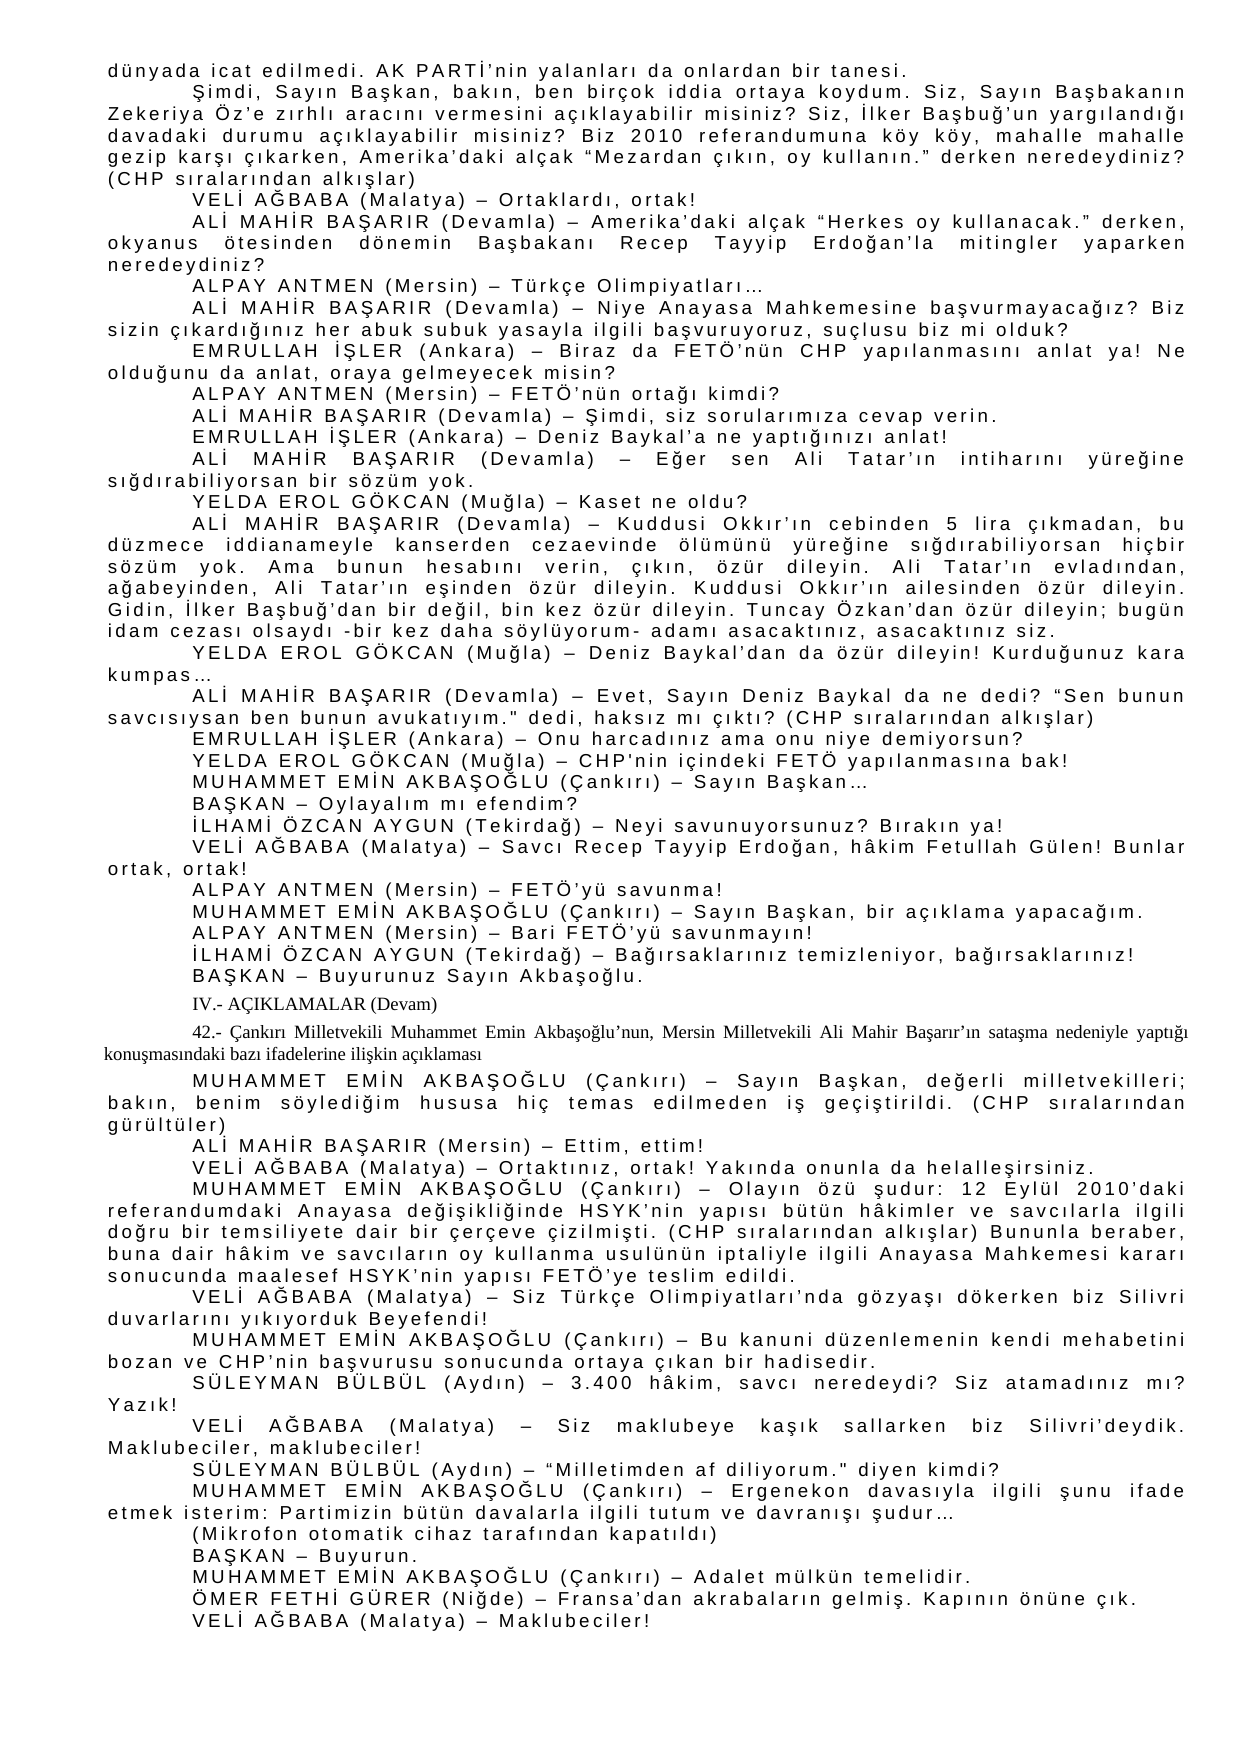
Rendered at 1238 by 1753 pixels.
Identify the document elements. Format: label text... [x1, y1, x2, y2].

text ALİ MAHİR BAŞARIR (Devamla) – Amerika’daki alçak “Herkes oy kullanacak.” derken, okyanus ötesinden dönemin Başbakanı Recep Tayyip Erdoğan’la mitingler yaparken neredeydiniz? [108, 211, 1186, 275]
text ÖMER FETHİ GÜRER (Niğde) – Fransa’dan akrabaların gelmiş. Kapının önüne çık. [108, 1588, 1186, 1609]
text (Mikrofon otomatik cihaz tarafından kapatıldı) [108, 1523, 1186, 1545]
text MUHAMMET EMİN AKBAŞOĞLU (Çankırı) – Olayın özü şudur: 12 Eylül 2010’daki referandumdaki Anayasa değişikliğinde HSYK’nin yapısı bütün hâkimler ve savcılarla ilgili doğru bir temsiliyete dair bir çerçeve çizilmişti. (CHP sıralarından alkışlar) Bununla beraber, buna dair hâkim ve savcıların oy kullanma usulünün iptaliyle ilgili Anayasa Mahkemesi kararı sonucunda maalesef HSYK’nin yapısı FETÖ’ye teslim edildi. [108, 1178, 1186, 1286]
text VELİ AĞBABA (Malatya) – Siz Türkçe Olimpiyatları’nda gözyaşı dökerken biz Silivri duvarlarını yıkıyorduk Beyefendi! [108, 1286, 1186, 1329]
text İLHAMİ ÖZCAN AYGUN (Tekirdağ) – Bağırsaklarınız temizleniyor, bağırsaklarınız! [108, 944, 1186, 965]
text MUHAMMET EMİN AKBAŞOĞLU (Çankırı) – Sayın Başkan, değerli milletvekilleri; bakın, benim söylediğim hususa hiç temas edilmeden iş geçiştirildi. (CHP sıralarından gürültüler) [108, 1070, 1186, 1135]
text ALİ MAHİR BAŞARIR (Devamla) – Niye Anayasa Mahkemesine başvurmayacağız? Biz sizin çıkardığınız her abuk subuk yasayla ilgili başvuruyoruz, suçlusu biz mi olduk? [108, 297, 1186, 340]
text ALPAY ANTMEN (Mersin) – FETÖ’yü savunma! [108, 879, 1186, 901]
text IV.- AÇIKLAMALAR (Devam) [103, 993, 1190, 1015]
text ALİ MAHİR BAŞARIR (Devamla) – Eğer sen Ali Tatar’ın intiharını yüreğine sığdırabiliyorsan bir sözüm yok. [108, 448, 1186, 491]
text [108, 60, 1186, 81]
text SÜLEYMAN BÜLBÜL (Aydın) – “Milletimden af diliyorum." diyen kimdi? [108, 1458, 1186, 1480]
text ALPAY ANTMEN (Mersin) – Bari FETÖ’yü savunmayın! [108, 922, 1186, 944]
text VELİ AĞBABA (Malatya) – Savcı Recep Tayyip Erdoğan, hâkim Fetullah Gülen! Bunlar ortak, ortak! [108, 836, 1186, 879]
text ALİ MAHİR BAŞARIR (Mersin) – Ettim, ettim! [108, 1135, 1186, 1157]
text VELİ AĞBABA (Malatya) – Maklubeciler! [108, 1609, 1186, 1631]
text BAŞKAN – Oylayalım mı efendim? [108, 793, 1186, 814]
text ALİ MAHİR BAŞARIR (Devamla) – Evet, Sayın Deniz Baykal da ne dedi? “Sen bunun savcısıysan ben bunun avukatıyım." dedi, haksız mı çıktı? (CHP sıralarından alkışlar) [108, 685, 1186, 728]
text MUHAMMET EMİN AKBAŞOĞLU (Çankırı) – Sayın Başkan, bir açıklama yapacağım. [108, 901, 1186, 922]
text ALİ MAHİR BAŞARIR (Devamla) – Şimdi, siz sorularımıza cevap verin. [108, 405, 1186, 426]
text YELDA EROL GÖKCAN (Muğla) – Deniz Baykal’dan da özür dileyin! Kurduğunuz kara kumpas… [108, 642, 1186, 685]
text 42.- Çankırı Milletvekili Muhammet Emin Akbaşoğlu’nun, Mersin Milletvekili Ali Mahir Başarır’ın sataşma nedeniyle yaptığı konuşmasındaki bazı ifadelerine ilişkin açıklaması [103, 1021, 1190, 1064]
text MUHAMMET EMİN AKBAŞOĞLU (Çankırı) – Ergenekon davasıyla ilgili şunu ifade etmek isterim: Partimizin bütün davalarla ilgili tutum ve davranışı şudur… [108, 1480, 1186, 1523]
text MUHAMMET EMİN AKBAŞOĞLU (Çankırı) – Adalet mülkün temelidir. [108, 1566, 1186, 1588]
text YELDA EROL GÖKCAN (Muğla) – Kaset ne oldu? [108, 491, 1186, 512]
text EMRULLAH İŞLER (Ankara) – Biraz da FETÖ’nün CHP yapılanmasını anlat ya! Ne olduğunu da anlat, oraya gelmeyecek misin? [108, 340, 1186, 383]
text SÜLEYMAN BÜLBÜL (Aydın) – 3.400 hâkim, savcı neredeydi? Siz atamadınız mı? Yazık! [108, 1372, 1186, 1415]
text VELİ AĞBABA (Malatya) – Siz maklubeye kaşık sallarken biz Silivri’deydik. Maklubeciler, maklubeciler! [108, 1415, 1186, 1458]
text MUHAMMET EMİN AKBAŞOĞLU (Çankırı) – Bu kanuni düzenlemenin kendi mehabetini bozan ve CHP’nin başvurusu sonucunda ortaya çıkan bir hadisedir. [108, 1329, 1186, 1372]
text VELİ AĞBABA (Malatya) – Ortaklardı, ortak! [108, 189, 1186, 211]
text ALPAY ANTMEN (Mersin) – Türkçe Olimpiyatları… [108, 275, 1186, 297]
text Şimdi, Sayın Başkan, bakın, ben birçok iddia ortaya koydum. Siz, Sayın Başbakanın Zekeriya Öz’e zırhlı aracını vermesini açıklayabilir misiniz? Siz, İlker Başbuğ’un yargılandığı davadaki durumu açıklayabilir misiniz? Biz 2010 referandumuna köy köy, mahalle mahalle gezip karşı çıkarken, Amerika’daki alçak “Mezardan çıkın, oy kullanın.” derken neredeydiniz? (CHP sıralarından alkışlar) [108, 81, 1186, 189]
text VELİ AĞBABA (Malatya) – Ortaktınız, ortak! Yakında onunla da helalleşirsiniz. [108, 1157, 1186, 1178]
text BAŞKAN – Buyurun. [108, 1545, 1186, 1566]
text İLHAMİ ÖZCAN AYGUN (Tekirdağ) – Neyi savunuyorsunuz? Bırakın ya! [108, 814, 1186, 836]
text EMRULLAH İŞLER (Ankara) – Deniz Baykal’a ne yaptığınızı anlat! [108, 426, 1186, 448]
text YELDA EROL GÖKCAN (Muğla) – CHP'nin içindeki FETÖ yapılanmasına bak! [108, 750, 1186, 771]
text BAŞKAN – Buyurunuz Sayın Akbaşoğlu. [108, 965, 1186, 987]
text MUHAMMET EMİN AKBAŞOĞLU (Çankırı) – Sayın Başkan… [108, 771, 1186, 793]
text ALPAY ANTMEN (Mersin) – FETÖ’nün ortağı kimdi? [108, 383, 1186, 405]
text EMRULLAH İŞLER (Ankara) – Onu harcadınız ama onu niye demiyorsun? [108, 728, 1186, 750]
text ALİ MAHİR BAŞARIR (Devamla) – Kuddusi Okkır’ın cebinden 5 lira çıkmadan, bu düzmece iddianameyle kanserden cezaevinde ölümünü yüreğine sığdırabiliyorsan hiçbir sözüm yok. Ama bunun hesabını verin, çıkın, özür dileyin. Ali Tatar’ın evladından, ağabeyinden, Ali Tatar’ın eşinden özür dileyin. Kuddusi Okkır’ın ailesinden özür dileyin. Gidin, İlker Başbuğ’dan bir değil, bin kez özür dileyin. Tuncay Özkan’dan özür dileyin; bugün idam cezası olsaydı -bir kez daha söylüyorum- adamı asacaktınız, asacaktınız siz. [108, 512, 1186, 642]
